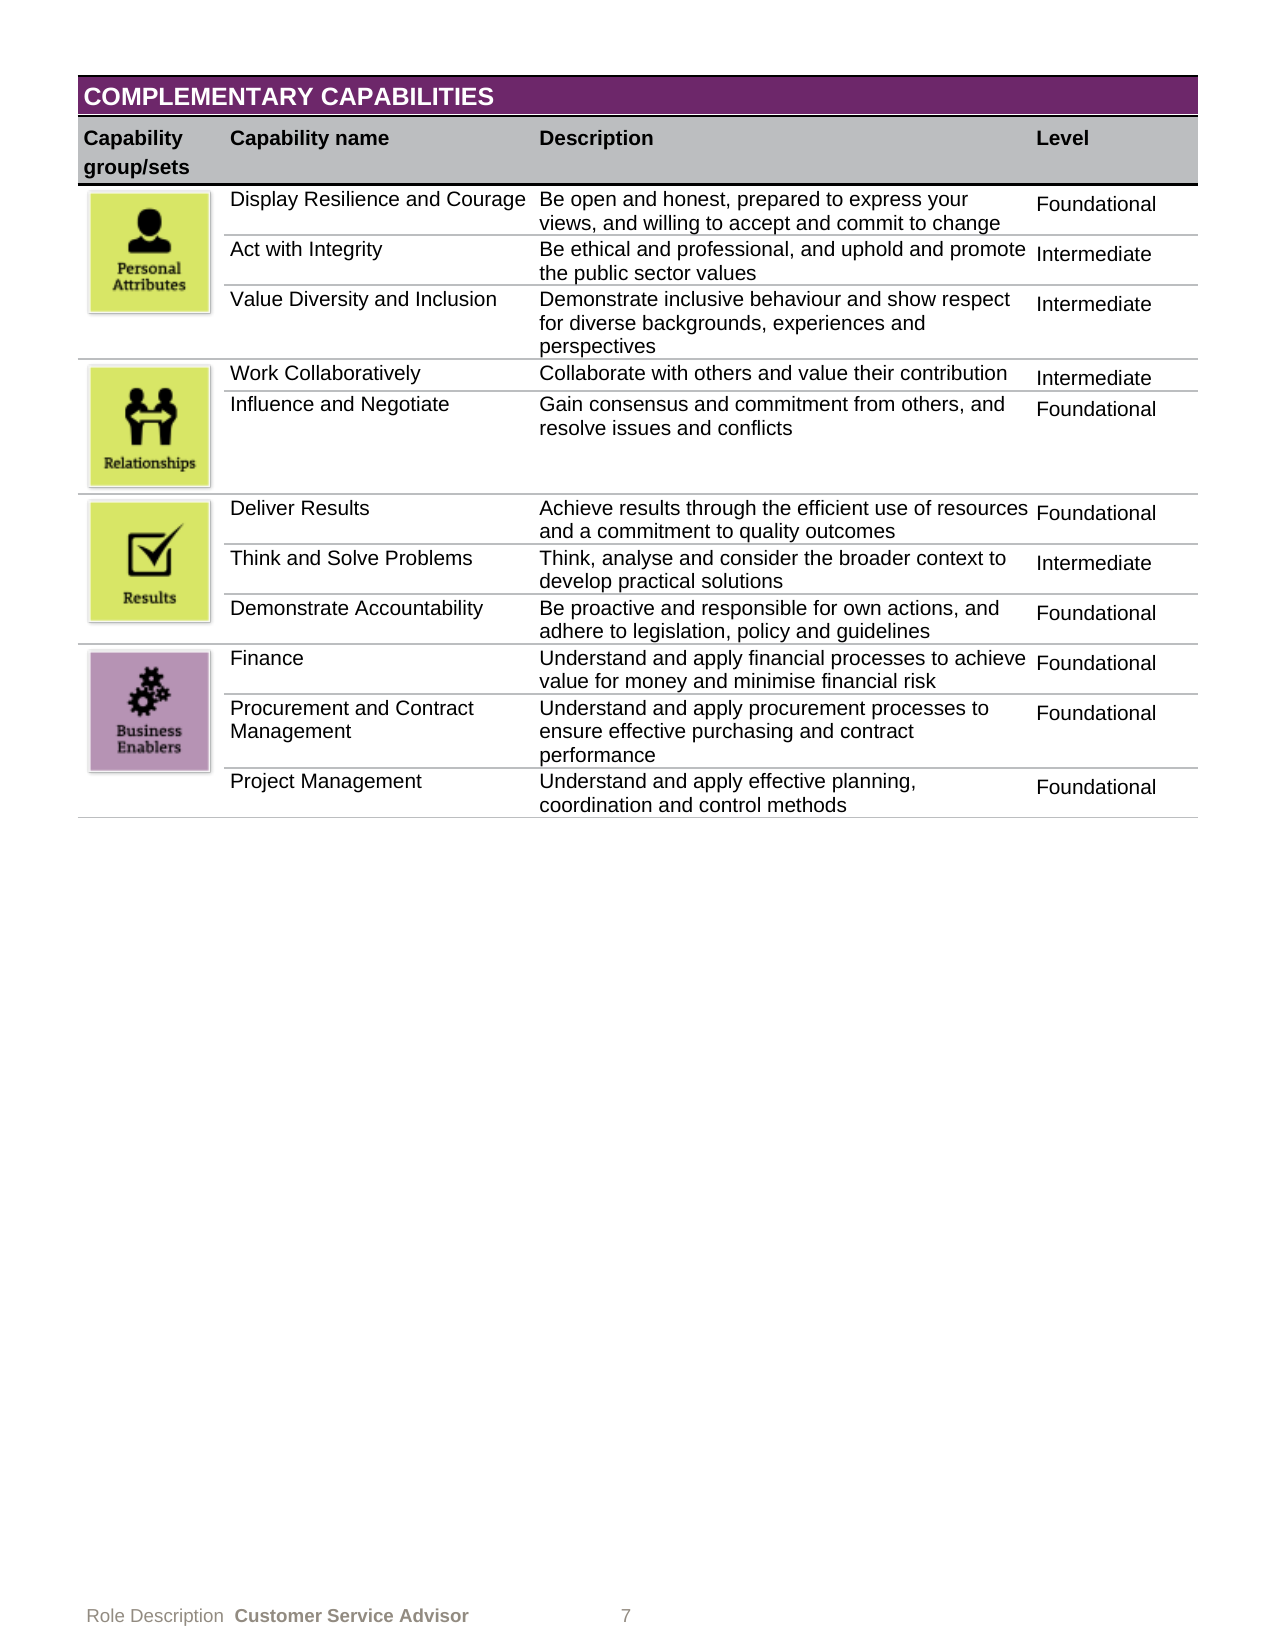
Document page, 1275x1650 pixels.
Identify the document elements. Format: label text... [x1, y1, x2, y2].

picture [83, 645, 217, 779]
table_cell Capability name [224, 117, 524, 183]
table_cell [78, 360, 83, 493]
table_cell Collaborate with others and value their contribution [533, 360, 1030, 389]
table_cell [524, 117, 533, 183]
table_cell [78, 186, 224, 358]
picture [83, 186, 217, 320]
table_cell Be proactive and responsible for own actions, and adhere to legislation, policy and guidelines [533, 595, 1030, 643]
table_cell Intermediate [1030, 236, 1198, 284]
table_header COMPLEMENTARY CAPABILITIES [78, 77, 1198, 114]
table_cell Think and Solve Problems [224, 545, 533, 593]
table_cell Influence and Negotiate [224, 392, 533, 493]
table_cell Foundational [1030, 645, 1198, 693]
table_cell Intermediate [1030, 360, 1198, 389]
table_cell Be open and honest, prepared to express your views, and willing to accept and commit to change [533, 186, 1030, 234]
table_cell Level [1030, 117, 1198, 183]
table_cell Foundational [1030, 495, 1198, 543]
table_cell Foundational [1030, 186, 1198, 234]
table_cell Foundational [1030, 392, 1198, 493]
table_cell Demonstrate Accountability [224, 595, 533, 643]
table_cell Description [533, 117, 1030, 183]
table_cell Gain consensus and commitment from others, and resolve issues and conflicts [533, 392, 1030, 493]
table_cell Achieve results through the efficient use of resources and a commitment to quality outcomes [533, 495, 1030, 543]
table_cell Foundational [1030, 595, 1198, 643]
table_cell Understand and apply financial processes to achieve value for money and minimise financial risk [533, 645, 1030, 693]
table_cell [78, 645, 224, 817]
table_cell Procurement and Contract Management [224, 695, 533, 767]
picture [83, 360, 217, 494]
table_cell Work Collaboratively [224, 360, 533, 389]
table_cell Finance [224, 645, 533, 693]
table_cell Be ethical and professional, and uphold and promote the public sector values [533, 236, 1030, 284]
table_cell Understand and apply procurement processes to ensure effective purchasing and contract performance [533, 695, 1030, 767]
table_cell Capability group/sets [78, 117, 224, 183]
table_cell [78, 495, 224, 643]
table_cell Value Diversity and Inclusion [224, 286, 533, 358]
table_cell Understand and apply effective planning, coordination and control methods [533, 769, 1030, 817]
table_cell [217, 360, 224, 493]
table_cell Demonstrate inclusive behaviour and show respect for diverse backgrounds, experiences and perspectives [533, 286, 1030, 358]
table_cell Think, analyse and consider the broader context to develop practical solutions [533, 545, 1030, 593]
table_cell Deliver Results [224, 495, 533, 543]
table_cell Foundational [1030, 769, 1198, 817]
table_cell Project Management [224, 769, 533, 817]
picture [83, 495, 217, 629]
table_cell Intermediate [1030, 545, 1198, 593]
table_cell Display Resilience and Courage [224, 186, 533, 234]
table_cell Act with Integrity [224, 236, 533, 284]
table_cell Intermediate [1030, 286, 1198, 358]
table_cell Foundational [1030, 695, 1198, 767]
